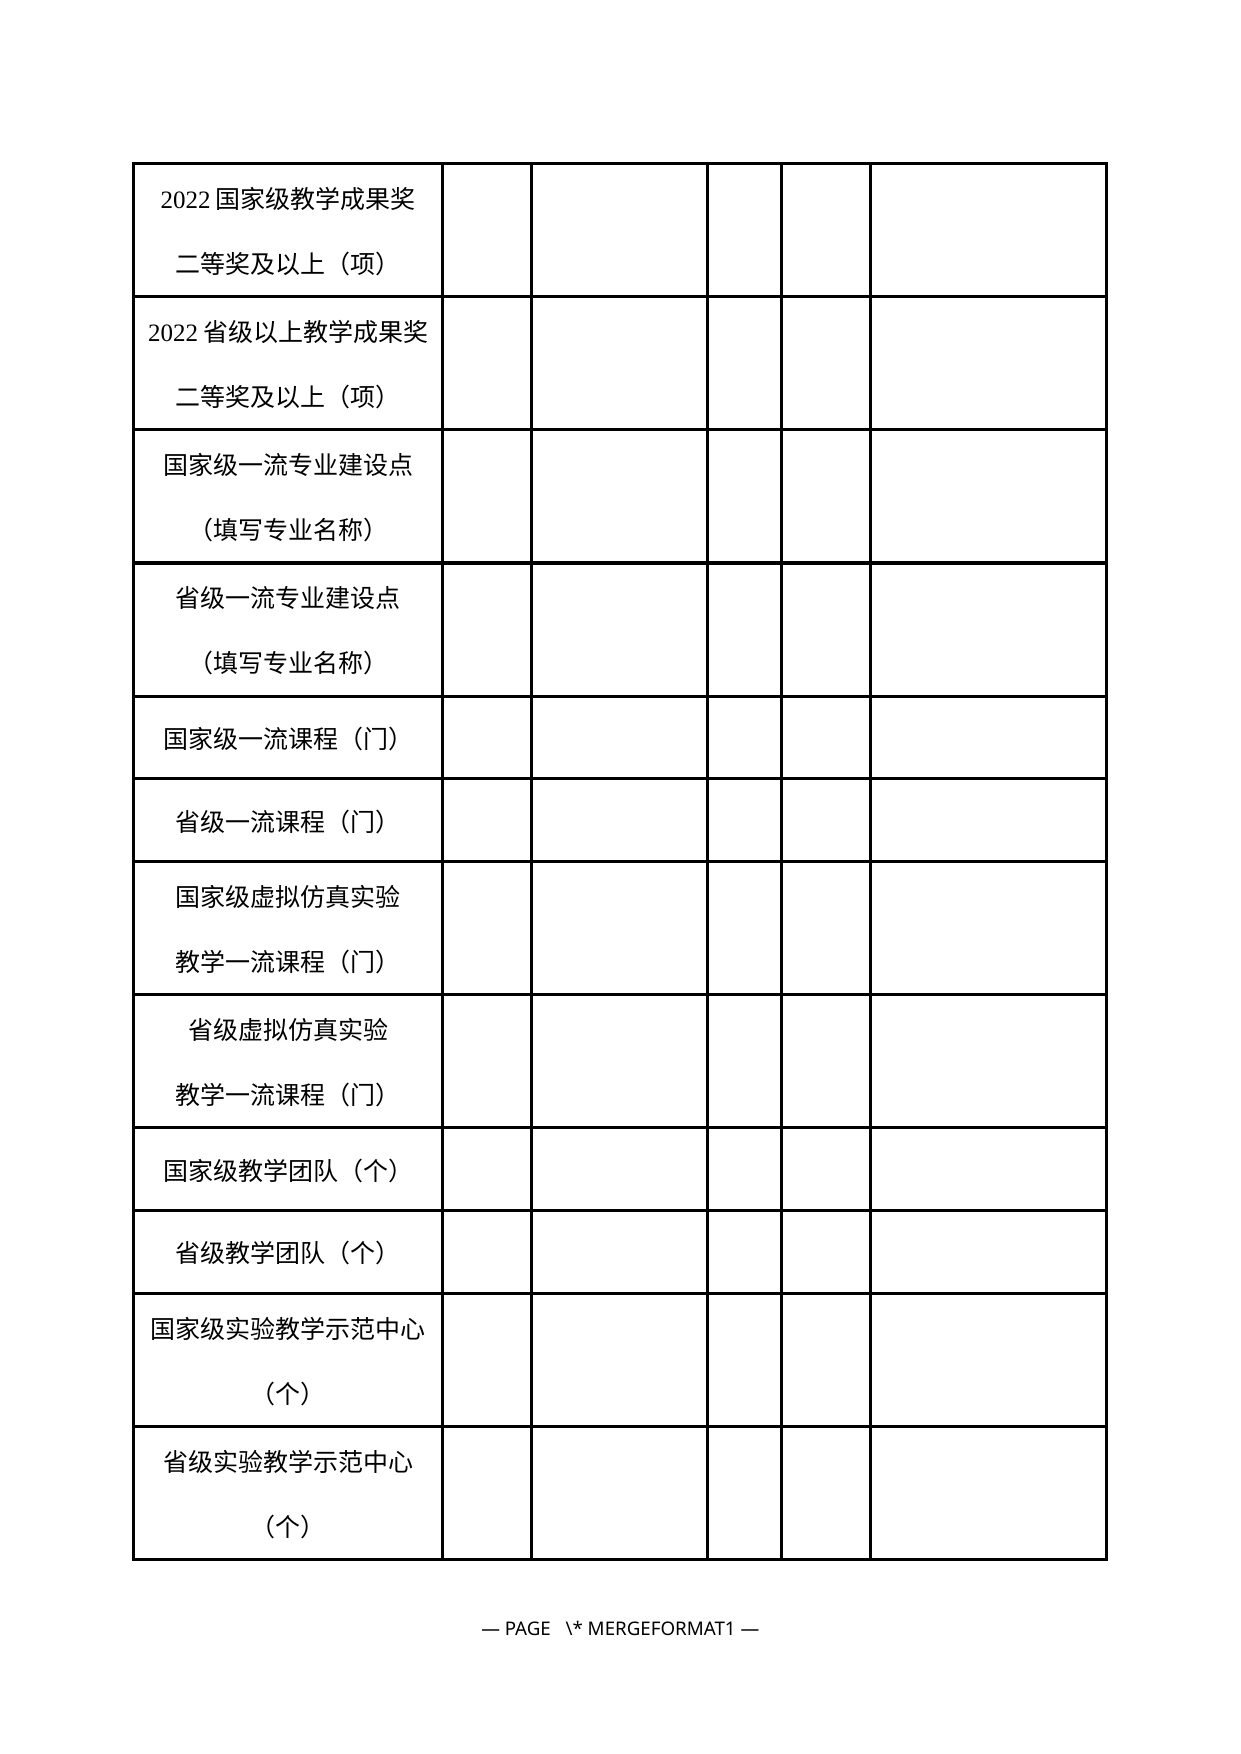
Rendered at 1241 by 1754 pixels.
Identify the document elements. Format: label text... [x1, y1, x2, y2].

table_cell 2022国家级教学成果奖 二等奖及以上（项） [135, 165, 441, 295]
table_cell [533, 165, 706, 295]
table_cell 国家级教学团队（个） [135, 1129, 441, 1209]
table_cell [444, 780, 530, 860]
table_cell [444, 863, 530, 993]
table_cell [872, 1129, 1105, 1209]
table_cell [444, 1129, 530, 1209]
table_cell [709, 298, 780, 428]
table_cell [783, 1295, 869, 1425]
table_cell [872, 863, 1105, 993]
table_cell [709, 1428, 780, 1558]
table_cell [709, 1295, 780, 1425]
table_cell [533, 1129, 706, 1209]
table_cell [533, 565, 706, 694]
table_cell [872, 298, 1105, 428]
table_cell 国家级一流课程（门） [135, 698, 441, 777]
table_cell [872, 996, 1105, 1126]
table_cell [783, 298, 869, 428]
table_cell [444, 1212, 530, 1292]
table_cell 省级教学团队（个） [135, 1212, 441, 1292]
table_cell [872, 165, 1105, 295]
table_cell [709, 996, 780, 1126]
table_cell [783, 698, 869, 777]
table_cell [872, 1295, 1105, 1425]
table_cell 国家级一流专业建设点 （填写专业名称） [135, 431, 441, 561]
table_cell 国家级实验教学示范中心（个） [135, 1295, 441, 1425]
table_cell [872, 698, 1105, 777]
table_cell 省级一流专业建设点 （填写专业名称） [135, 565, 441, 694]
table_cell 省级一流课程（门） [135, 780, 441, 860]
table_cell [709, 780, 780, 860]
table_cell [709, 698, 780, 777]
table_cell [783, 1212, 869, 1292]
table_cell [872, 565, 1105, 694]
table_cell [783, 863, 869, 993]
table_cell [872, 1428, 1105, 1558]
table_cell [444, 1295, 530, 1425]
table_cell [872, 1212, 1105, 1292]
table_cell [533, 431, 706, 561]
table_cell [783, 565, 869, 694]
table_cell [709, 565, 780, 694]
table_cell [709, 165, 780, 295]
table_cell [444, 431, 530, 561]
table_cell [783, 996, 869, 1126]
table_cell [709, 1212, 780, 1292]
table_cell [533, 1212, 706, 1292]
table_cell [783, 780, 869, 860]
table_cell [533, 1428, 706, 1558]
table_cell [709, 1129, 780, 1209]
table_cell [709, 431, 780, 561]
table_cell [783, 165, 869, 295]
table_cell [444, 565, 530, 694]
table_cell [444, 165, 530, 295]
table_cell [444, 996, 530, 1126]
table_cell [533, 780, 706, 860]
table_cell [783, 1428, 869, 1558]
table_cell 省级实验教学示范中心（个） [135, 1428, 441, 1558]
table_cell [533, 1295, 706, 1425]
table_cell [872, 431, 1105, 561]
table_cell [533, 298, 706, 428]
table_cell [533, 996, 706, 1126]
table_cell [444, 698, 530, 777]
table_cell [783, 431, 869, 561]
table_cell [872, 780, 1105, 860]
table_cell [444, 298, 530, 428]
table_cell [533, 698, 706, 777]
table_cell [783, 1129, 869, 1209]
table_cell [444, 1428, 530, 1558]
table_cell 省级虚拟仿真实验 教学一流课程（门） [135, 996, 441, 1126]
table_cell 国家级虚拟仿真实验 教学一流课程（门） [135, 863, 441, 993]
table_cell 2022省级以上教学成果奖二等奖及以上（项） [135, 298, 441, 428]
table_cell [533, 863, 706, 993]
table_cell [709, 863, 780, 993]
